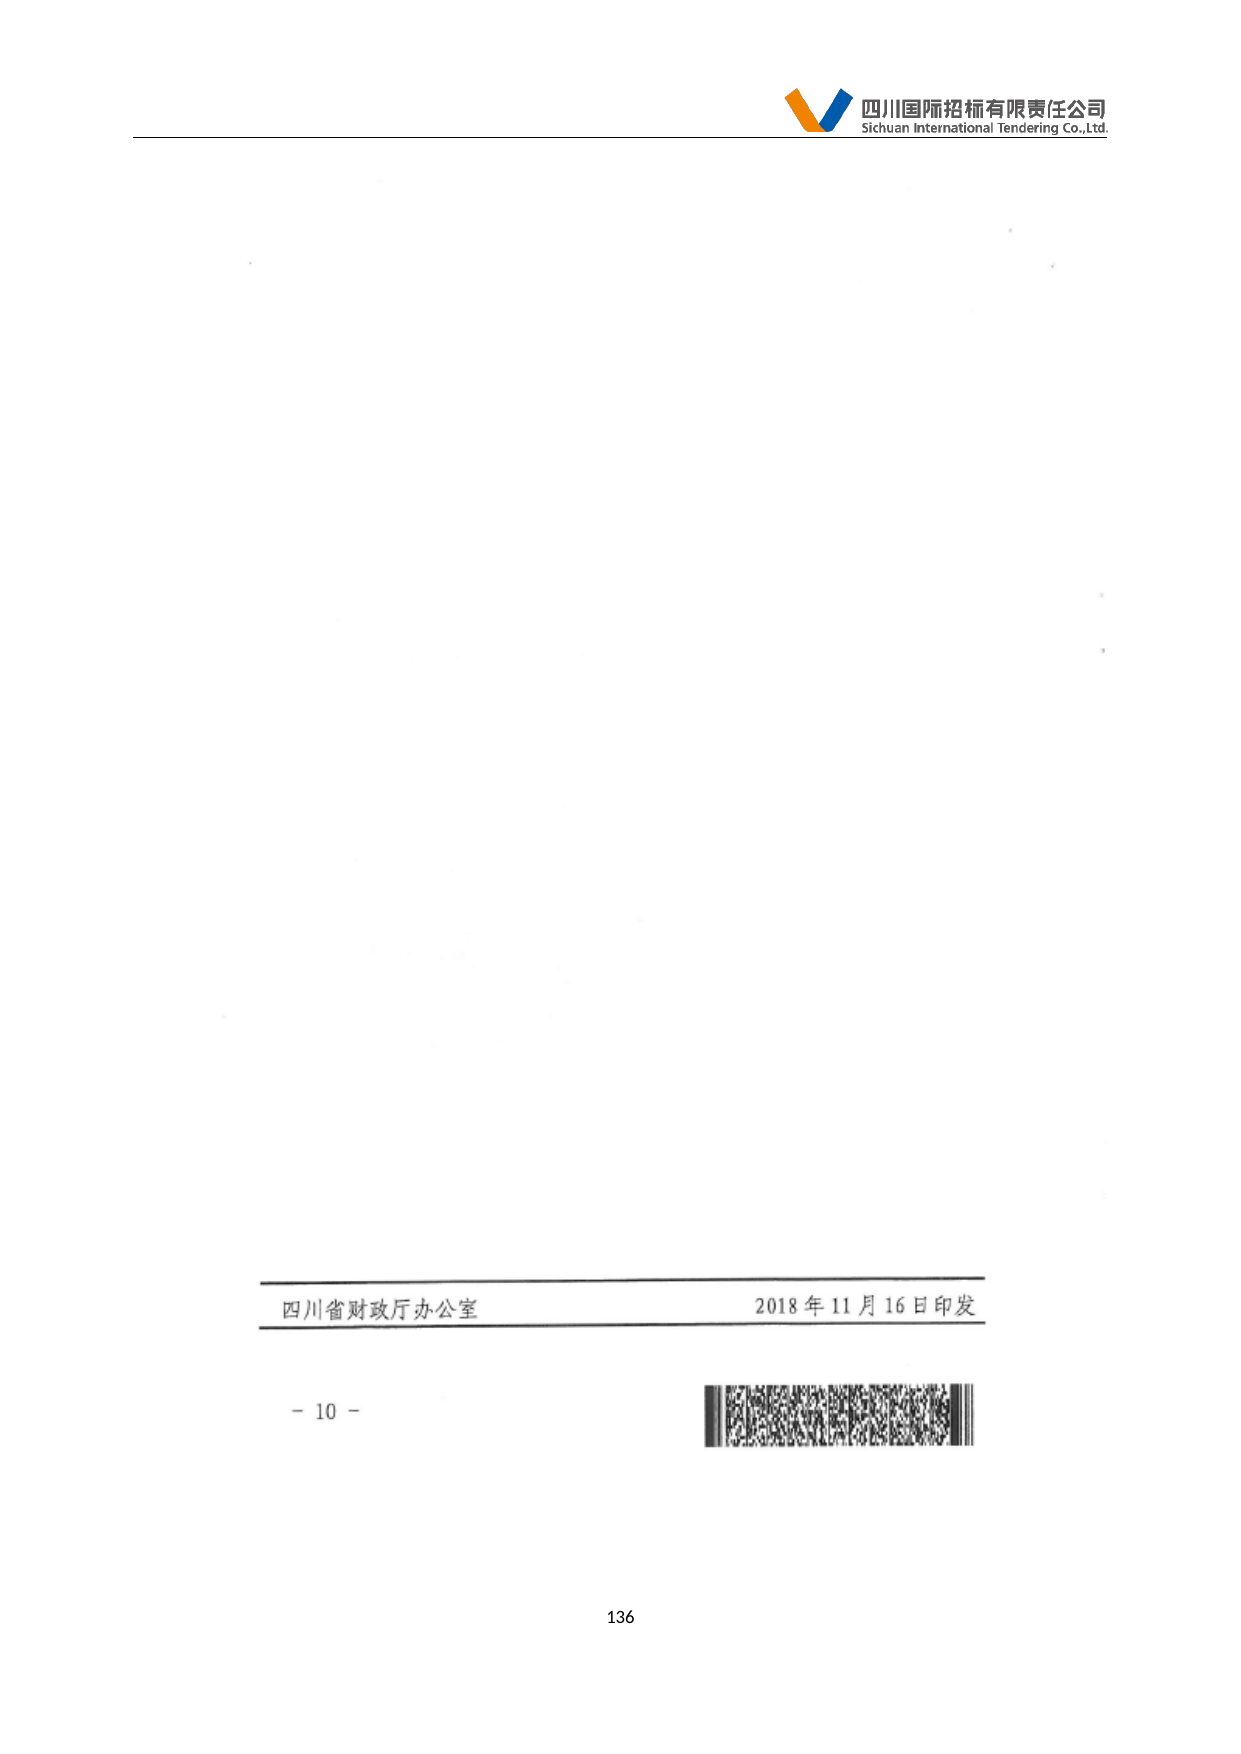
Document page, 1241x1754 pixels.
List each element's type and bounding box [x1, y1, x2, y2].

picture [132, 166, 1108, 1511]
picture [784, 88, 1108, 135]
